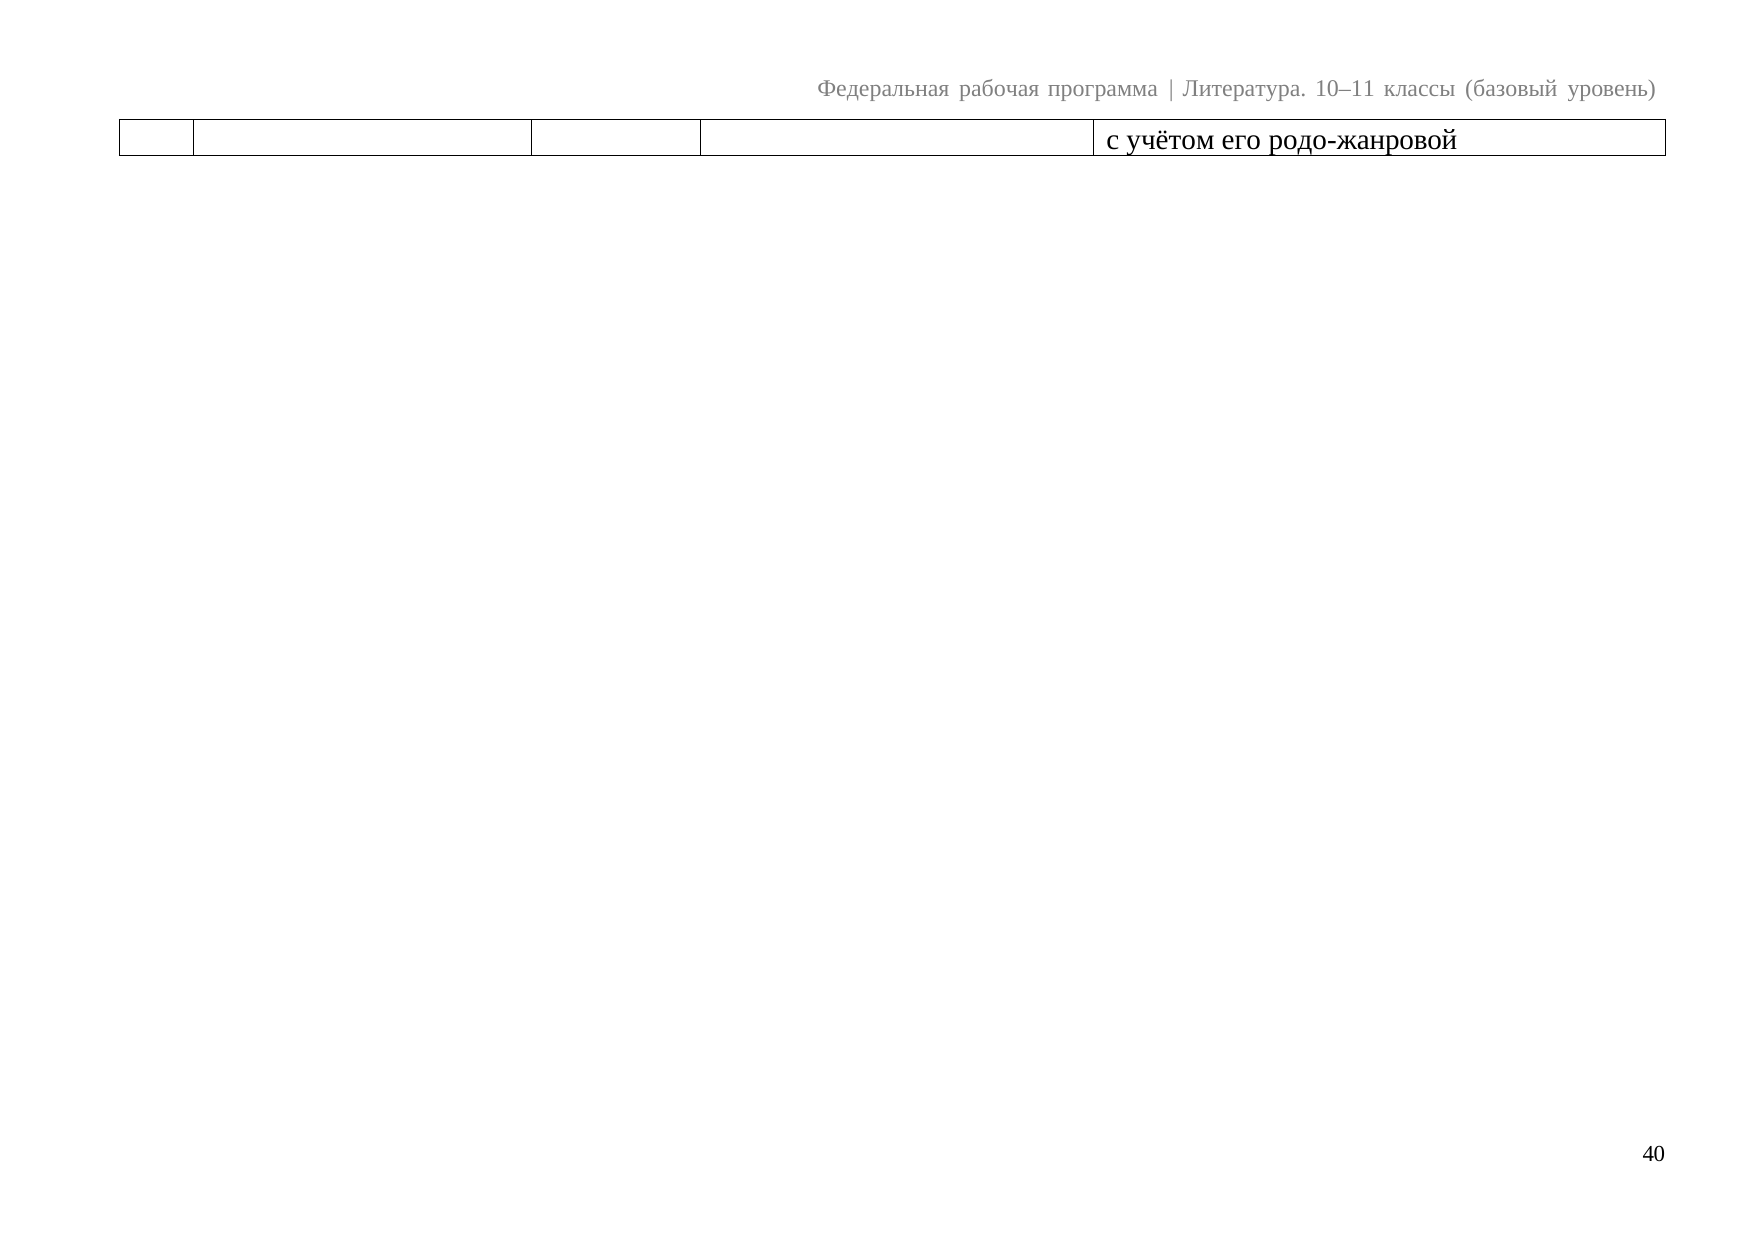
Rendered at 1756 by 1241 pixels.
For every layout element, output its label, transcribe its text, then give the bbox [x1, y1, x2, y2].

table_cell 4 [532, 120, 700, 155]
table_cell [701, 120, 1093, 155]
table_cell 1.4 [120, 120, 193, 155]
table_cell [1094, 120, 1665, 155]
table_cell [194, 120, 531, 155]
